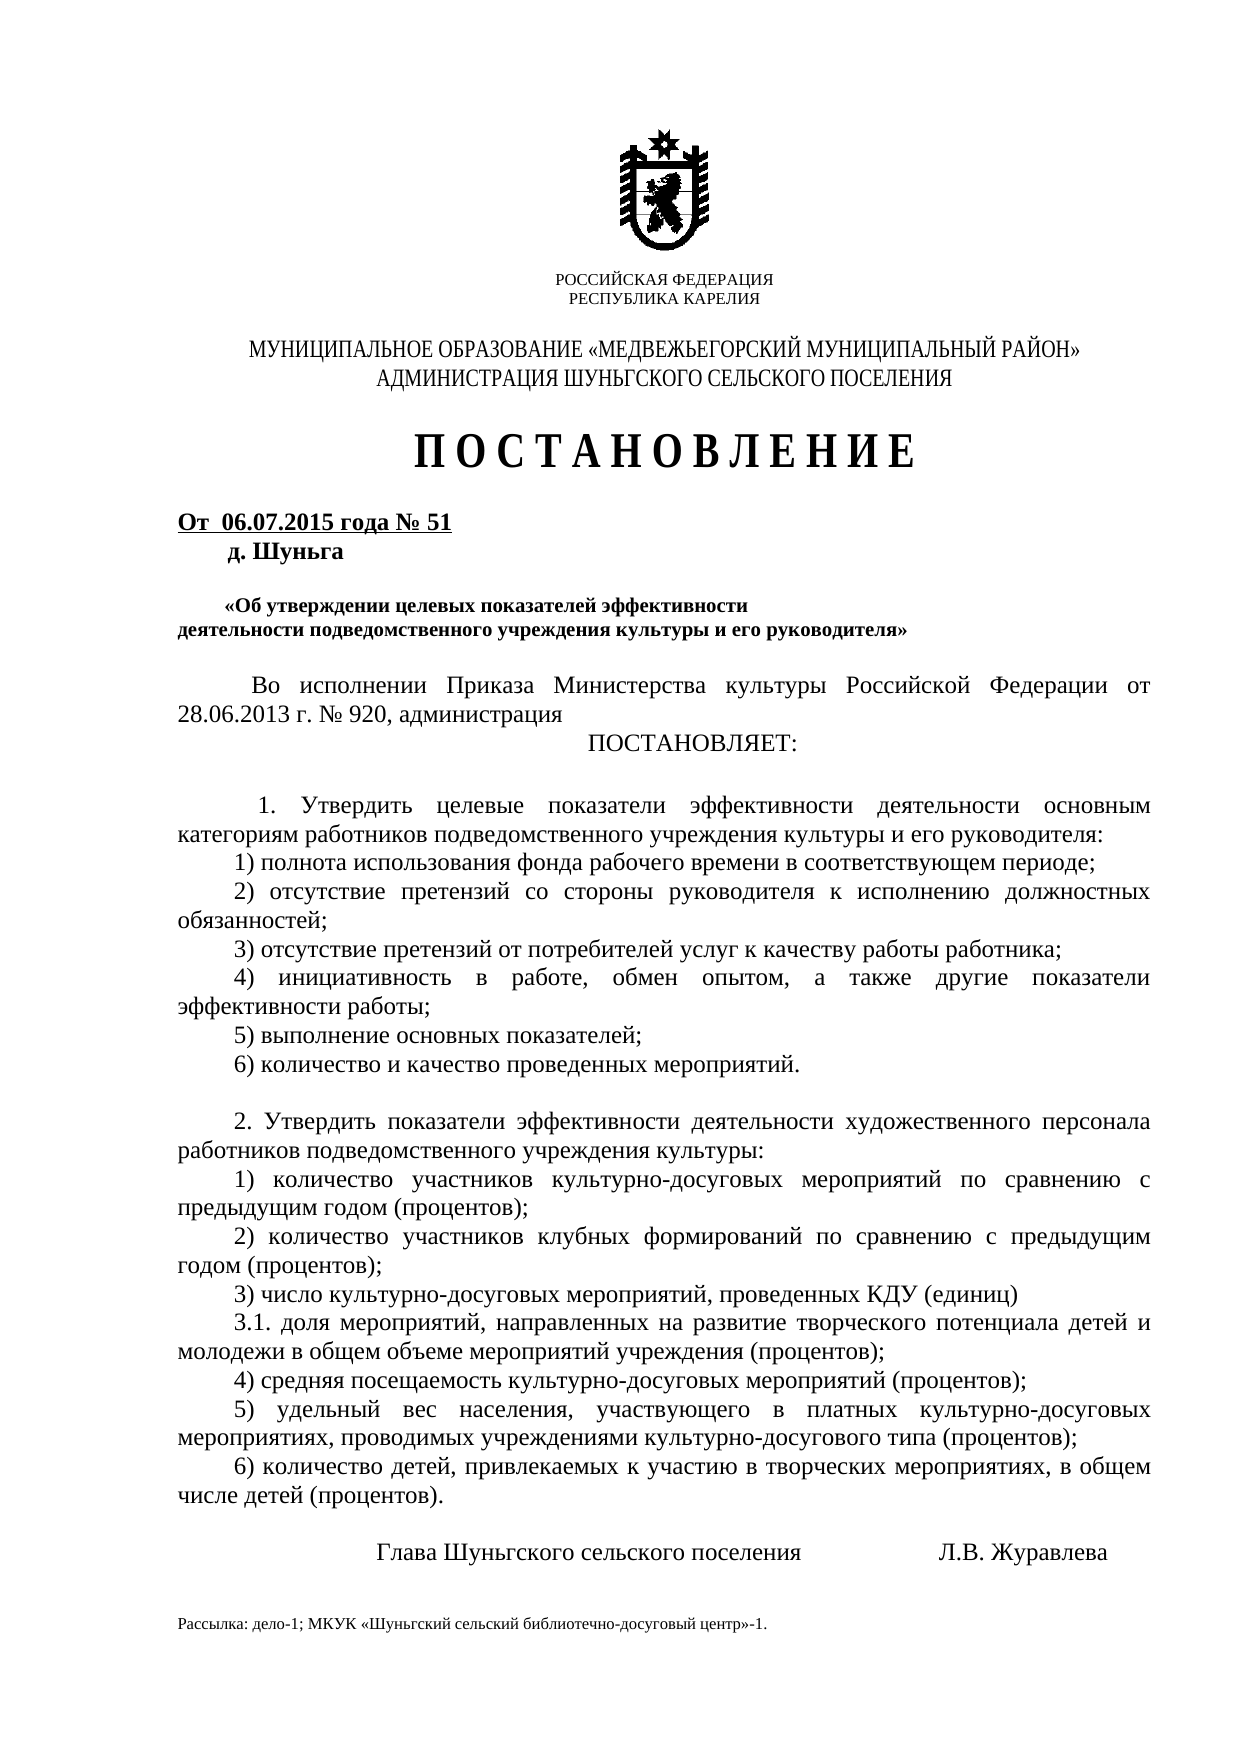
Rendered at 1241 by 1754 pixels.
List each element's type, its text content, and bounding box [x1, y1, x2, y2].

text 5) удельный вес населения, участвующего в платных культурно-досуговых мероприятиях, проводимых учреждениями культурно-досугового типа (процентов); [177, 1394, 1152, 1451]
text д. Шуньга [177, 536, 1152, 564]
subtitle АДМИНИСТРАЦИЯ ШУНЬГСКОГО СЕЛЬСКОГО ПОСЕЛЕНИЯ [177, 363, 1152, 392]
text Глава Шуньгского сельского поселения Л.В. Журавлева [177, 1537, 1152, 1566]
text деятельности подведомственного учреждения культуры и его руководителя» [177, 617, 1152, 641]
text 6) количество детей, привлекаемых к участию в творческих мероприятиях, в общем числе детей (процентов). [177, 1451, 1152, 1509]
text РЕСПУБЛИКА КАРЕЛИЯ [177, 289, 1152, 308]
subtitle МУНИЦИПАЛЬНОЕ ОБРАЗОВАНИЕ «МЕДВЕЖЬЕГОРСКИЙ МУНИЦИПАЛЬНЫЙ РАЙОН» [177, 334, 1152, 363]
text 6) количество и качество проведенных мероприятий. [177, 1049, 1152, 1077]
text ПОСТАНОВЛЯЕТ: [233, 728, 1152, 756]
text От 06.07.2015 года № 51 [177, 507, 1152, 536]
text 4) средняя посещаемость культурно-досуговых мероприятий (процентов); [177, 1365, 1152, 1394]
text 1) полнота использования фонда рабочего времени в соответствующем периоде; [177, 847, 1152, 876]
text 2. Утвердить показатели эффективности деятельности художественного персонала работников подведомственного учреждения культуры: [177, 1106, 1152, 1164]
text РОССИЙСКАЯ ФЕДЕРАЦИЯ [177, 270, 1152, 289]
subtitle П О С Т А Н О В Л Е Н И Е [177, 421, 1152, 478]
text 2) отсутствие претензий со стороны руководителя к исполнению должностных обязанностей; [177, 876, 1152, 934]
text Во исполнении Приказа Министерства культуры Российской Федерации от 28.06.2013 г. № 920, администрация [177, 670, 1152, 728]
text «Об утверждении целевых показателей эффективности [177, 593, 1152, 617]
text 1) количество участников культурно-досуговых мероприятий по сравнению с предыдущим годом (процентов); [177, 1164, 1152, 1221]
text 3) число культурно-досуговых мероприятий, проведенных КДУ (единиц) [177, 1279, 1152, 1307]
text Рассылка: дело-1; МКУК «Шуньгский сельский библиотечно-досуговый центр»-1. [177, 1614, 1152, 1633]
picture [604, 118, 725, 270]
text 5) выполнение основных показателей; [177, 1020, 1152, 1049]
text 4) инициативность в работе, обмен опытом, а также другие показатели эффективности работы; [177, 962, 1152, 1020]
text 3) отсутствие претензий от потребителей услуг к качеству работы работника; [177, 934, 1152, 962]
text 1. Утвердить целевые показатели эффективности деятельности основным категориям работников подведомственного учреждения культуры и его руководителя: [177, 790, 1152, 847]
text 2) количество участников клубных формирований по сравнению с предыдущим годом (процентов); [177, 1221, 1152, 1279]
text 3.1. доля мероприятий, направленных на развитие творческого потенциала детей и молодежи в общем объеме мероприятий учреждения (процентов); [177, 1307, 1152, 1365]
